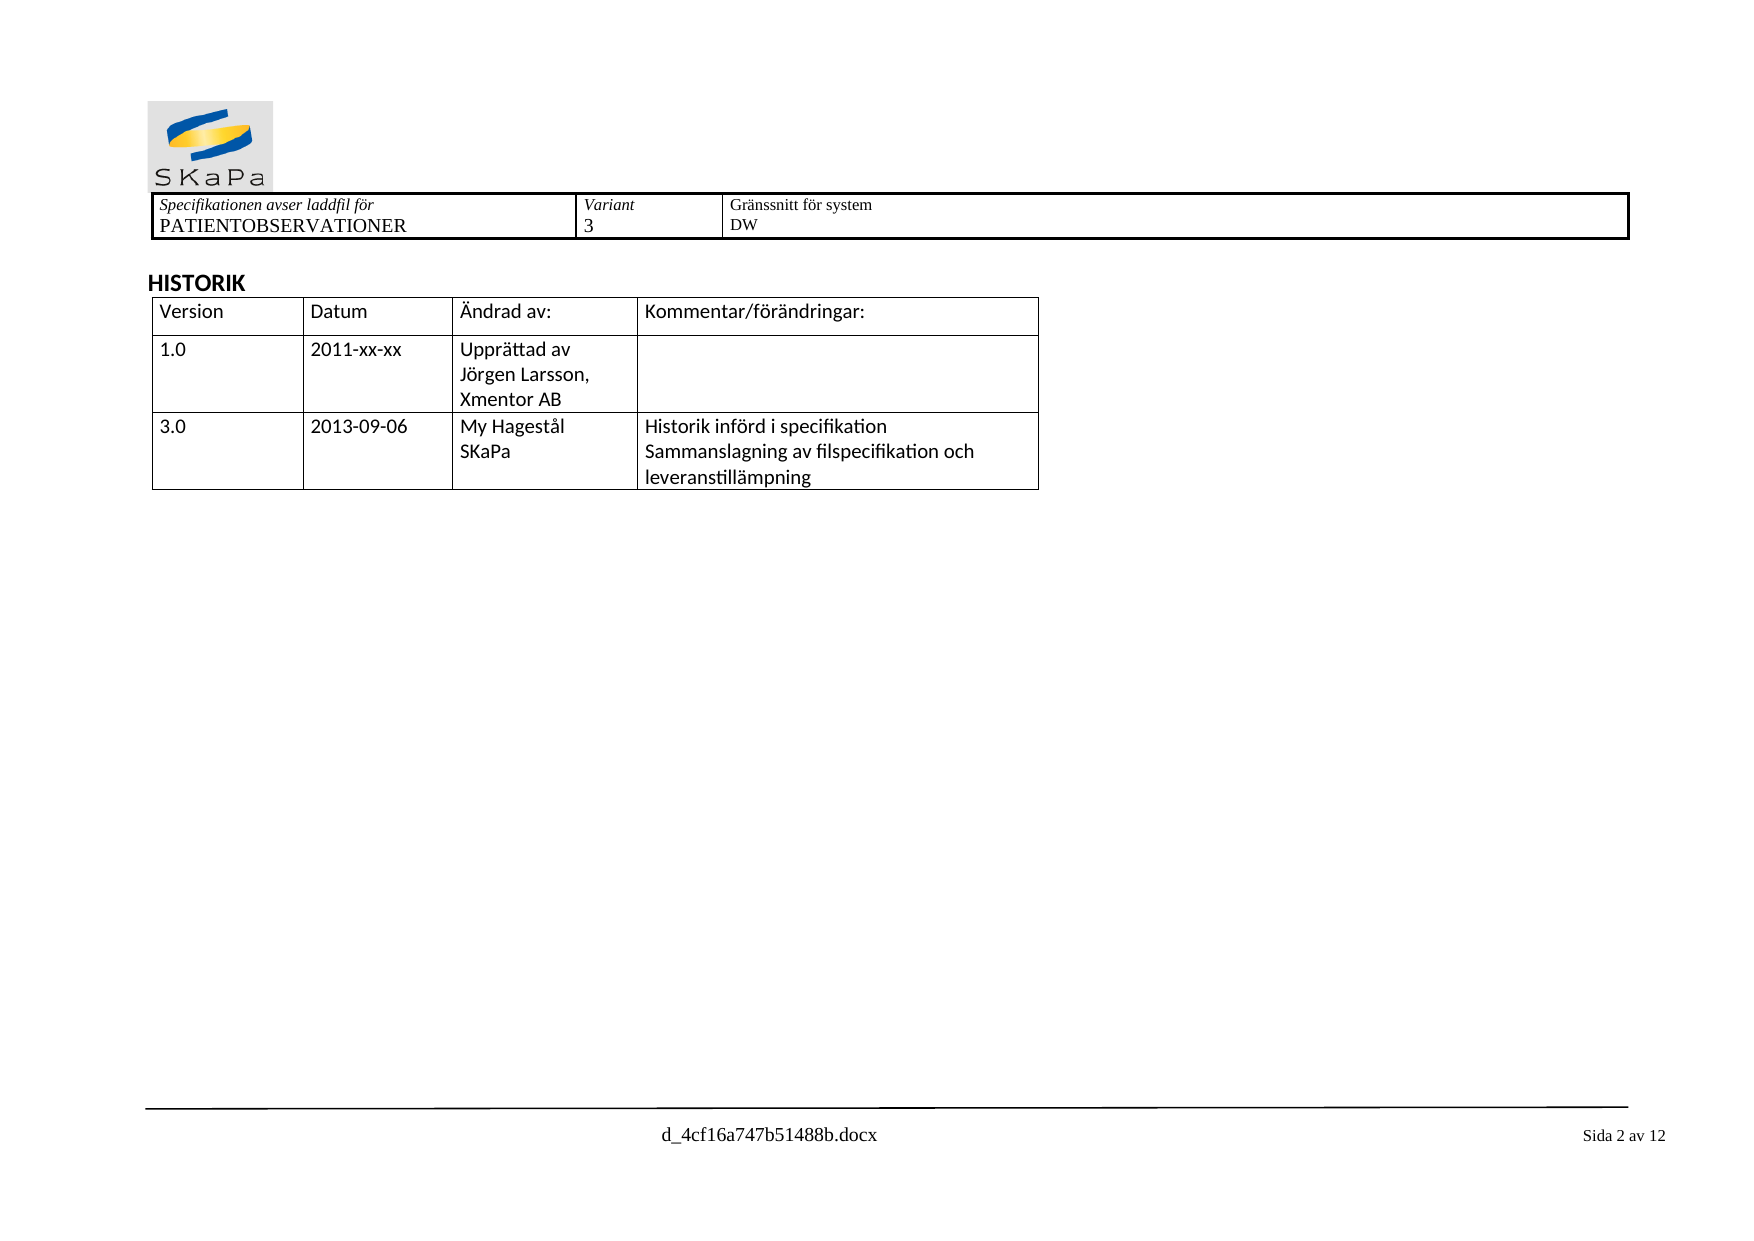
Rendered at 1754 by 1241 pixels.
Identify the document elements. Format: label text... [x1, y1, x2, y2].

table_header Version [153, 298, 303, 335]
table_cell 3.0 [153, 413, 303, 489]
table_header Datum [304, 298, 452, 335]
table_cell 2011-xx-xx [304, 336, 452, 412]
picture [147, 101, 274, 193]
table_header Ändrad av: [453, 298, 637, 335]
table_cell 2013-09-06 [304, 413, 452, 489]
table_cell [638, 336, 1038, 412]
table_cell Historik införd i specifikation Sammanslagning av filspecifikation och leveranstillämpning [638, 413, 1038, 489]
text HISTORIK [148, 267, 1606, 297]
table_cell 1.0 [153, 336, 303, 412]
table_cell My Hagestål SKaPa [453, 413, 637, 489]
table_header Kommentar/förändringar: [638, 298, 1038, 335]
table_cell Upprättad av Jörgen Larsson, Xmentor AB [453, 336, 637, 412]
